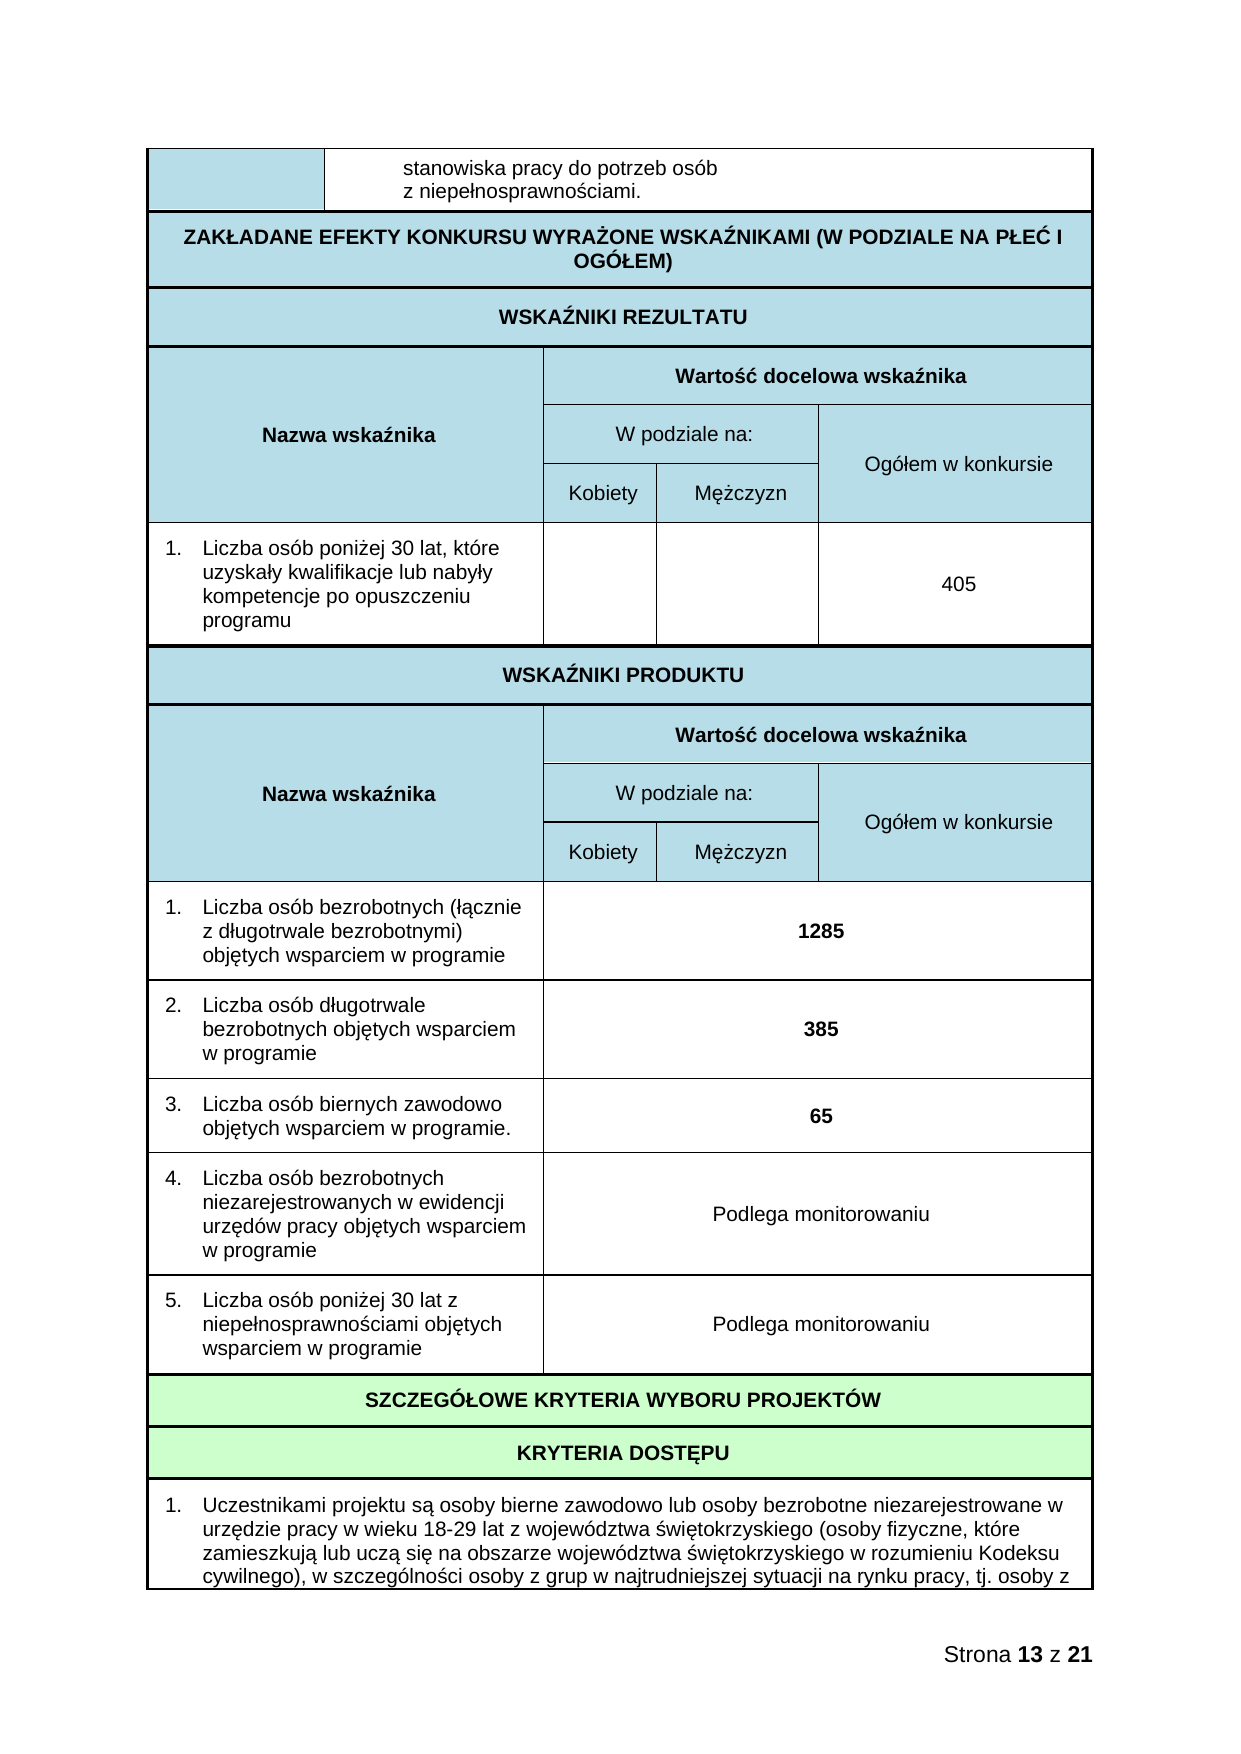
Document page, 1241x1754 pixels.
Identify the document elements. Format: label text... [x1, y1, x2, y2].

table_cell WSKAŹNIKI REZULTATU [149, 289, 1091, 345]
table_cell Nazwa wskaźnika [149, 348, 543, 522]
table_cell Ogółem w konkursie [819, 764, 1091, 881]
table_cell Wartość docelowa wskaźnika [544, 348, 1091, 404]
table_cell W podziale na: [544, 405, 818, 463]
table_cell Liczba osób bezrobotnych (łącznie z długotrwale bezrobotnymi) objętych wsparciem w programie [149, 882, 543, 979]
table_cell 405 [819, 523, 1091, 644]
table_cell Liczba osób poniżej 30 lat z niepełnosprawnościami objętych wsparciem w programie [149, 1276, 543, 1373]
table_cell Liczba osób poniżej 30 lat, które uzyskały kwalifikacje lub nabyły kompetencje po opuszczeniu programu [149, 523, 543, 644]
table_cell Ogółem w konkursie [819, 405, 1091, 522]
table_cell SZCZEGÓŁOWE KRYTERIA WYBORU PROJEKTÓW [149, 1376, 1091, 1425]
table_cell Mężczyzn [657, 464, 818, 522]
table_cell [657, 523, 818, 644]
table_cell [325, 149, 1091, 209]
table_cell [544, 523, 656, 644]
table_cell Nazwa wskaźnika [149, 706, 543, 881]
table_cell 1285 [544, 882, 1091, 979]
table_cell WSKAŹNIKI PRODUKTU [149, 648, 1091, 703]
table_cell Kobiety [544, 823, 656, 881]
table_cell Mężczyzn [657, 823, 818, 881]
table_cell Podlega monitorowaniu [544, 1153, 1091, 1274]
table_cell Kobiety [544, 464, 656, 522]
table_cell KRYTERIA DOSTĘPU [149, 1428, 1091, 1477]
table_cell Podlega monitorowaniu [544, 1276, 1091, 1373]
table_cell Liczba osób długotrwale bezrobotnych objętych wsparciem w programie [149, 981, 543, 1077]
table_cell Liczba osób biernych zawodowo objętych wsparciem w programie. [149, 1079, 543, 1152]
table_cell 65 [544, 1079, 1091, 1152]
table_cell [149, 1480, 1091, 1588]
table_cell ZAKŁADANE EFEKTY KONKURSU WYRAŻONE WSKAŹNIKAMI (W PODZIALE NA PŁEĆ I OGÓŁEM) [149, 213, 1091, 286]
table_cell W podziale na: [544, 764, 818, 821]
table_cell Liczba osób bezrobotnych niezarejestrowanych w ewidencji urzędów pracy objętych wsparciem w programie [149, 1153, 543, 1274]
table_cell 385 [544, 981, 1091, 1077]
table_cell Wartość docelowa wskaźnika [544, 706, 1091, 762]
